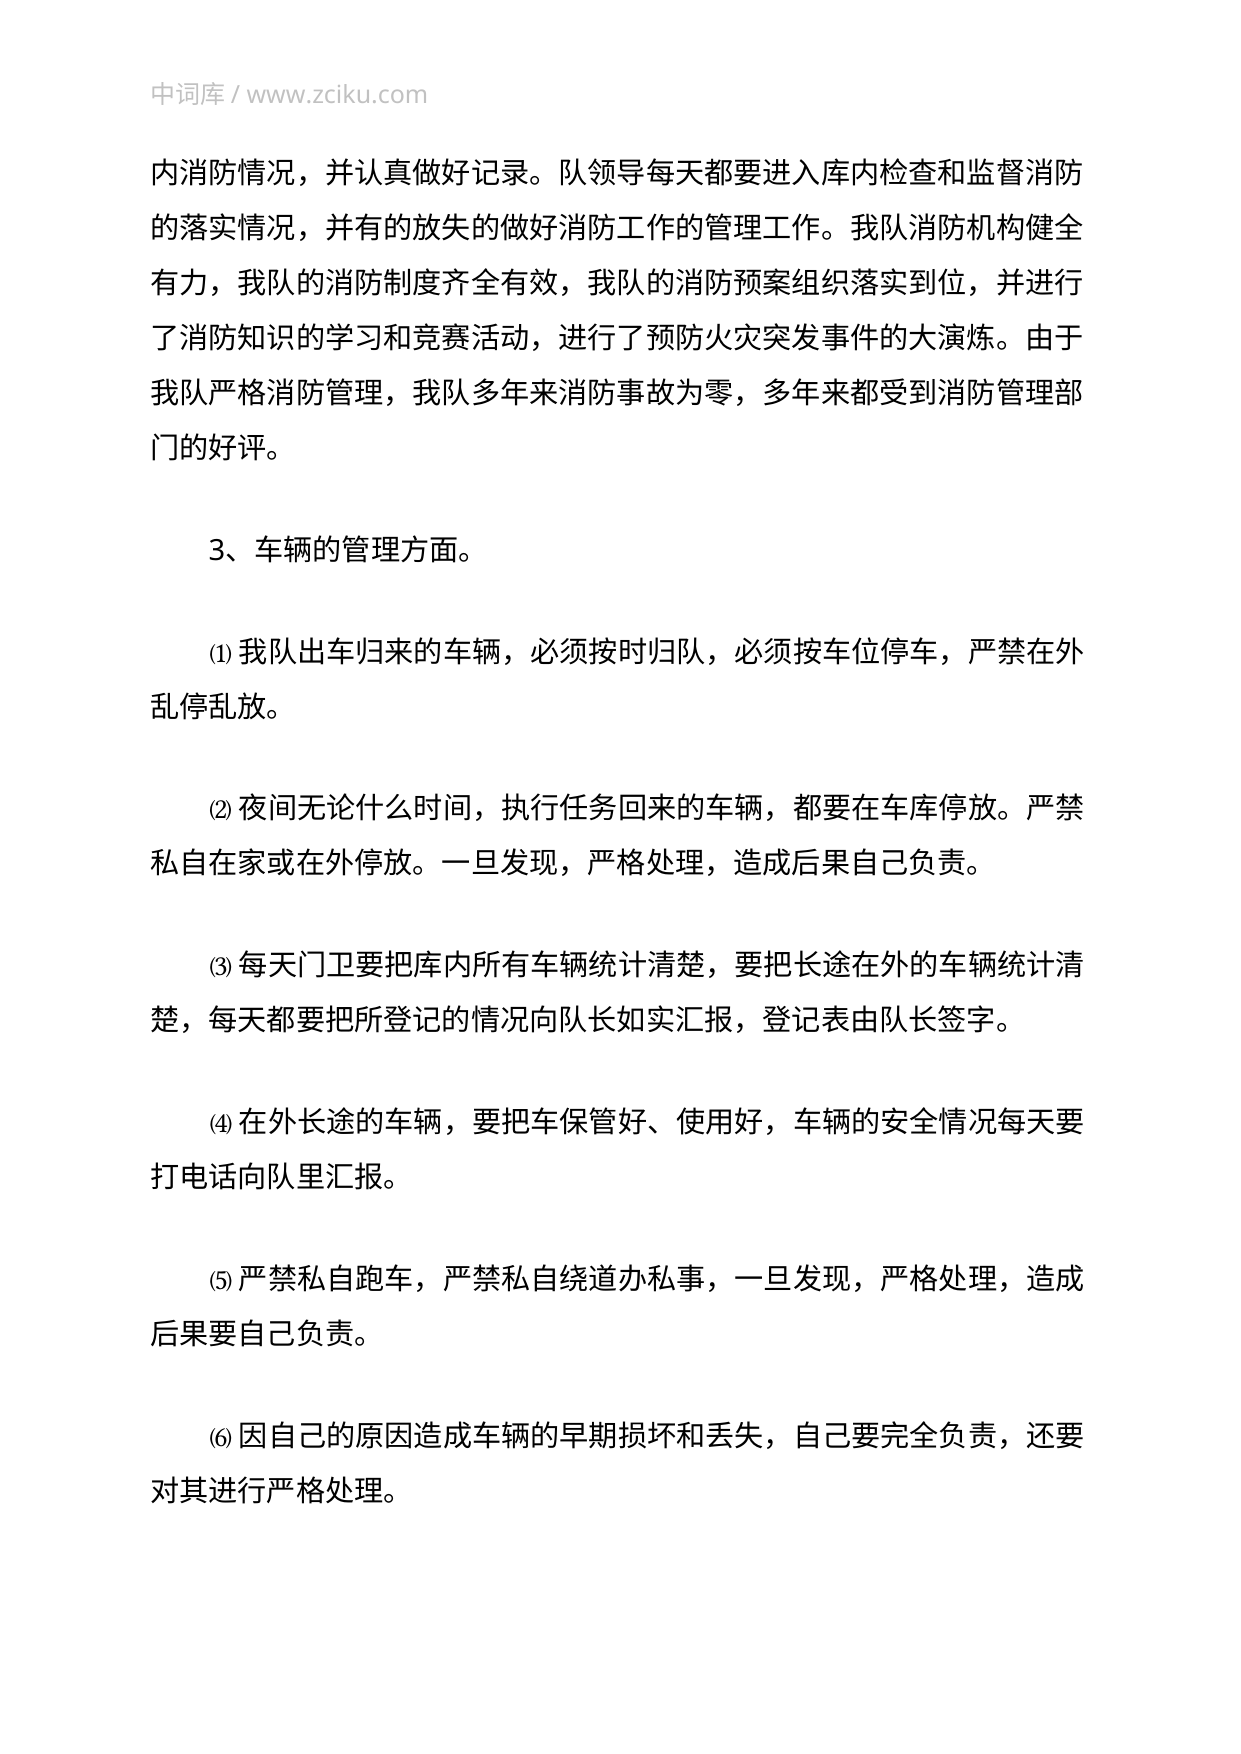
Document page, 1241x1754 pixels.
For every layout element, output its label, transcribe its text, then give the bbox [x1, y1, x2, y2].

text ⑹因自己的原因造成车辆的早期损坏和丢失，自己要完全负责，还要对其进行严格处理。 [150, 1412, 1090, 1509]
text ⑸严禁私自跑车，严禁私自绕道办私事，一旦发现，严格处理，造成后果要自己负责。 [150, 1255, 1090, 1353]
text ⑵夜间无论什么时间，执行任务回来的车辆，都要在车库停放。严禁私自在家或在外停放。一旦发现，严格处理，造成后果自己负责。 [150, 785, 1090, 882]
text ⑴我队出车归来的车辆，必须按时归队，必须按车位停车，严禁在外乱停乱放。 [150, 628, 1090, 726]
text ⑷在外长途的车辆，要把车保管好、使用好，车辆的安全情况每天要打电话向队里汇报。 [150, 1098, 1090, 1196]
text ⑶每天门卫要把库内所有车辆统计清楚，要把长途在外的车辆统计清楚，每天都要把所登记的情况向队长如实汇报，登记表由队长签字。 [150, 942, 1090, 1039]
text 3、车辆的管理方面。 [150, 526, 1090, 569]
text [150, 150, 1090, 467]
